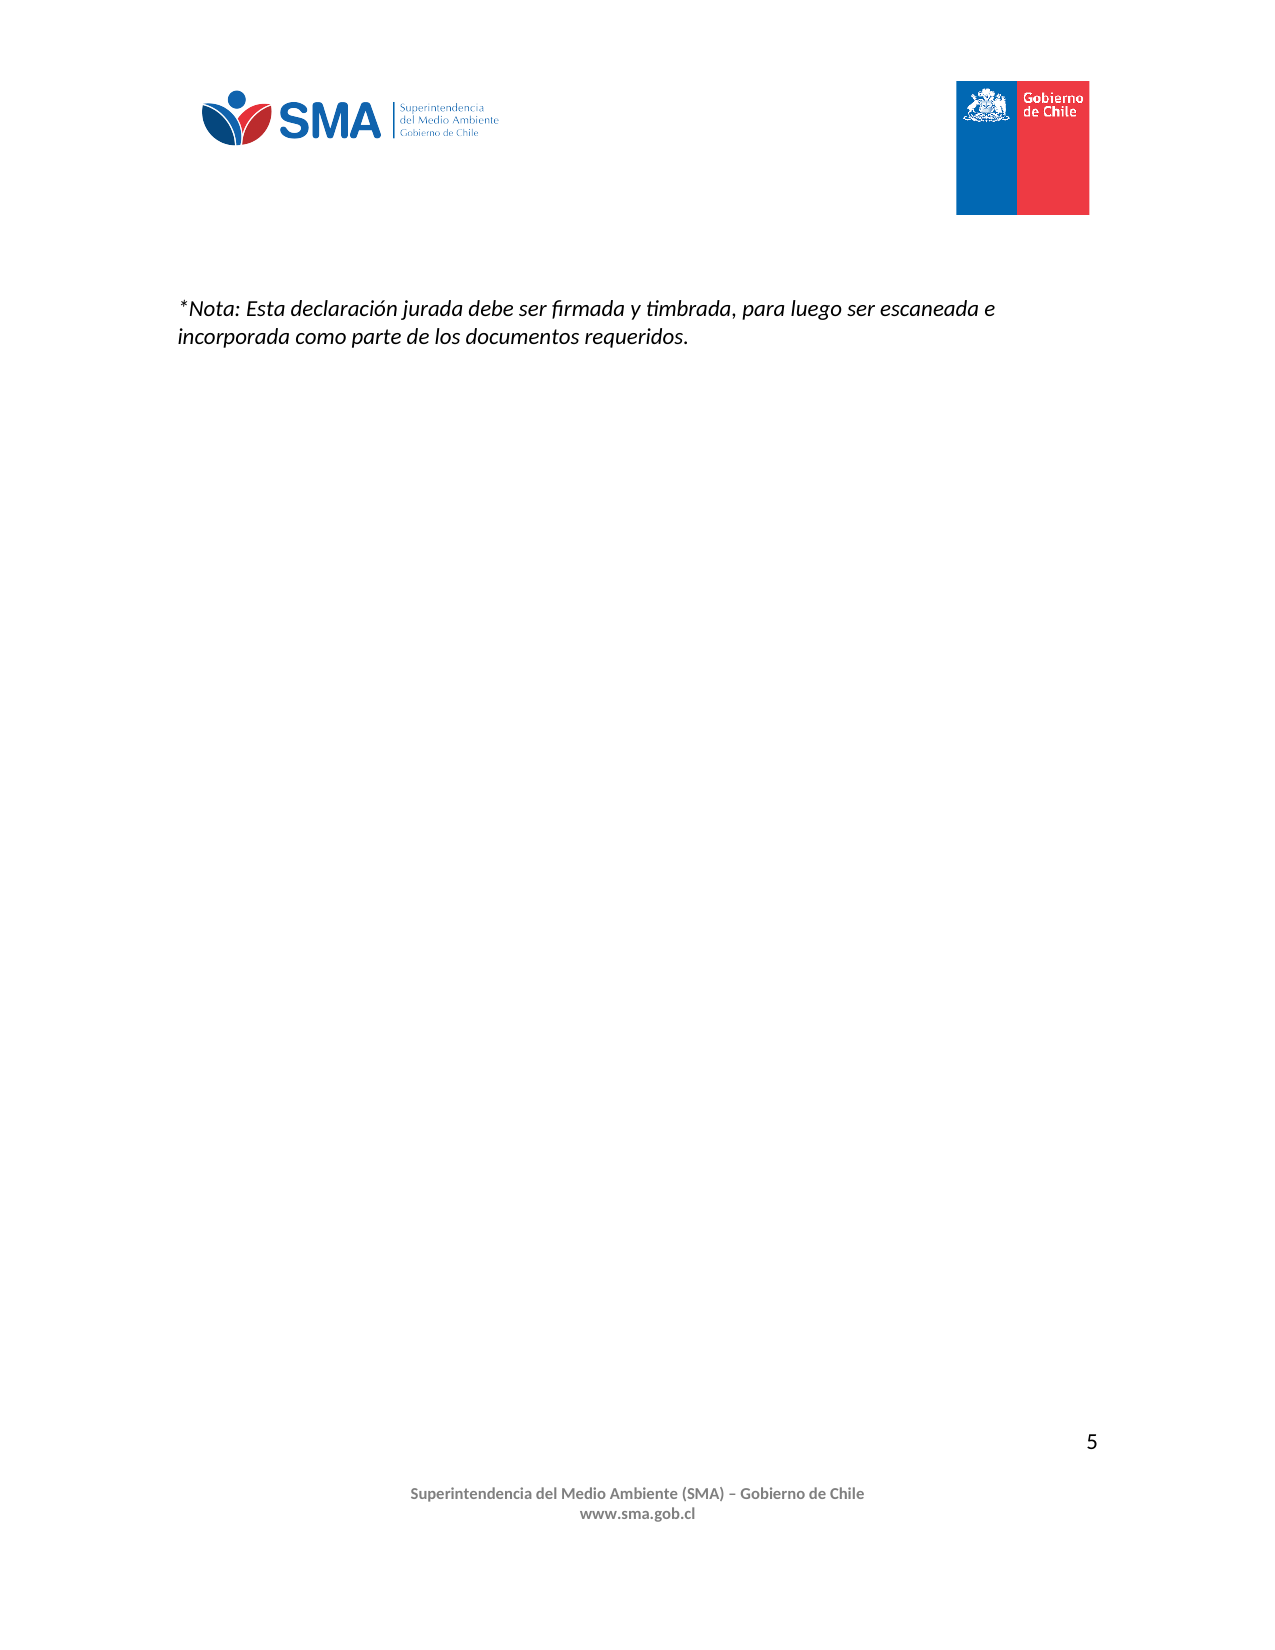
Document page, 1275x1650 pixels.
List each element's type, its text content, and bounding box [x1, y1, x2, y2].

text *Nota: Esta declaración jurada debe ser firmada y timbrada, para luego ser escaneada e incorporada como parte de los documentos requeridos. [177, 294, 1098, 350]
picture [956, 81, 1090, 215]
picture [177, 73, 515, 158]
